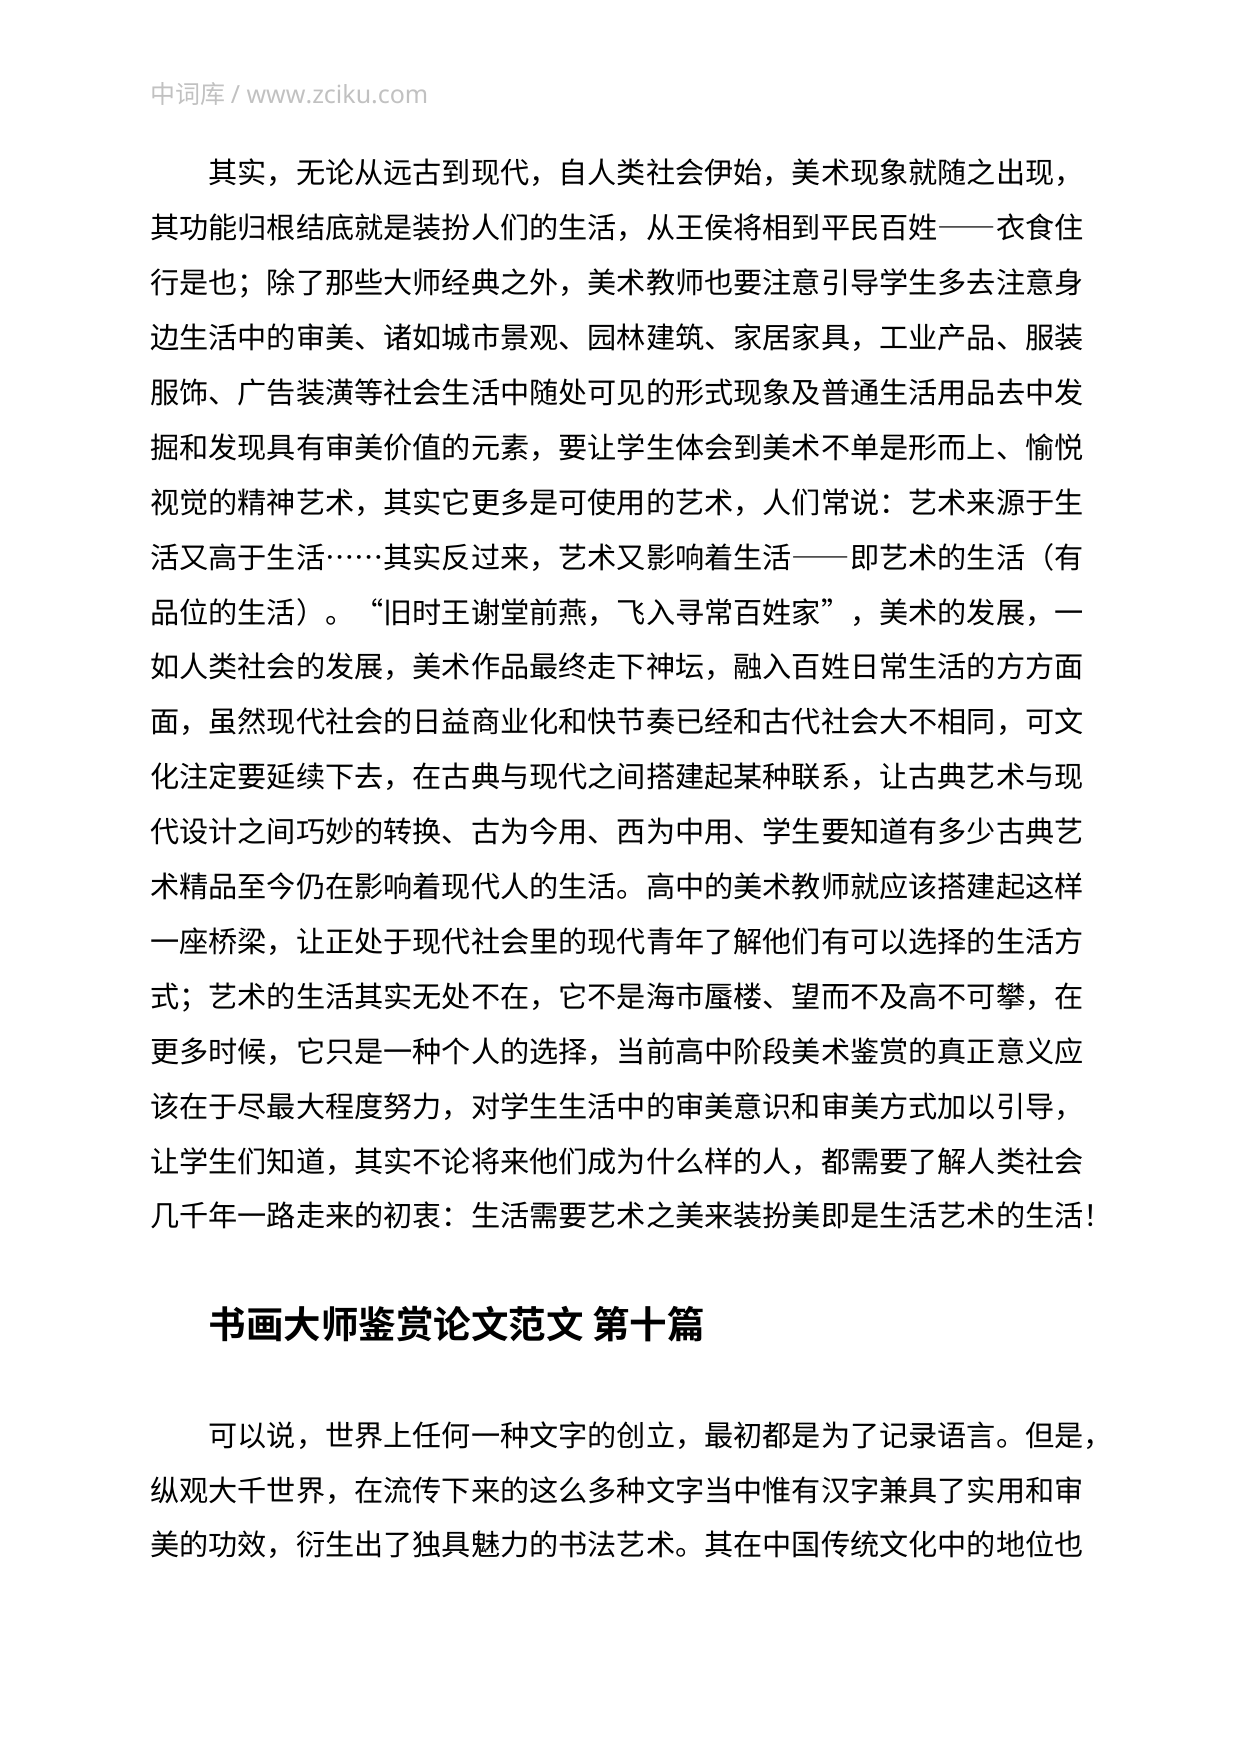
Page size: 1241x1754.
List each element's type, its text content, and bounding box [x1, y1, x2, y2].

text 其实，无论从远古到现代，自人类社会伊始，美术现象就随之出现，其功能归根结底就是装扮人们的生活，从王侯将相到平民百姓——衣食住行是也；除了那些大师经典之外，美术教师也要注意引导学生多去注意身边生活中的审美、诸如城市景观、园林建筑、家居家具，工业产品、服装服饰、广告装潢等社会生活中随处可见的形式现象及普通生活用品去中发掘和发现具有审美价值的元素，要让学生体会到美术不单是形而上、愉悦视觉的精神艺术，其实它更多是可使用的艺术，人们常说：艺术来源于生活又高于生活……其实反过来，艺术又影响着生活——即艺术的生活（有品位的生活）。“旧时王谢堂前燕，飞入寻常百姓家”，美术的发展，一如人类社会的发展，美术作品最终走下神坛，融入百姓日常生活的方方面面，虽然现代社会的日益商业化和快节奏已经和古代社会大不相同，可文化注定要延续下去，在古典与现代之间搭建起某种联系，让古典艺术与现代设计之间巧妙的转换、古为今用、西为中用、学生要知道有多少古典艺术精品至今仍在影响着现代人的生活。高中的美术教师就应该搭建起这样一座桥梁，让正处于现代社会里的现代青年了解他们有可以选择的生活方式；艺术的生活其实无处不在，它不是海市蜃楼、望而不及高不可攀，在更多时候，它只是一种个人的选择，当前高中阶段美术鉴赏的真正意义应该在于尽最大程度努力，对学生生活中的审美意识和审美方式加以引导，让学生们知道，其实不论将来他们成为什么样的人，都需要了解人类社会几千年一路走来的初衷：生活需要艺术之美来装扮美即是生活艺术的生活！ [150, 150, 1090, 1235]
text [150, 1412, 1090, 1564]
text 书画大师鉴赏论文范文 第十篇 [150, 1295, 1090, 1349]
